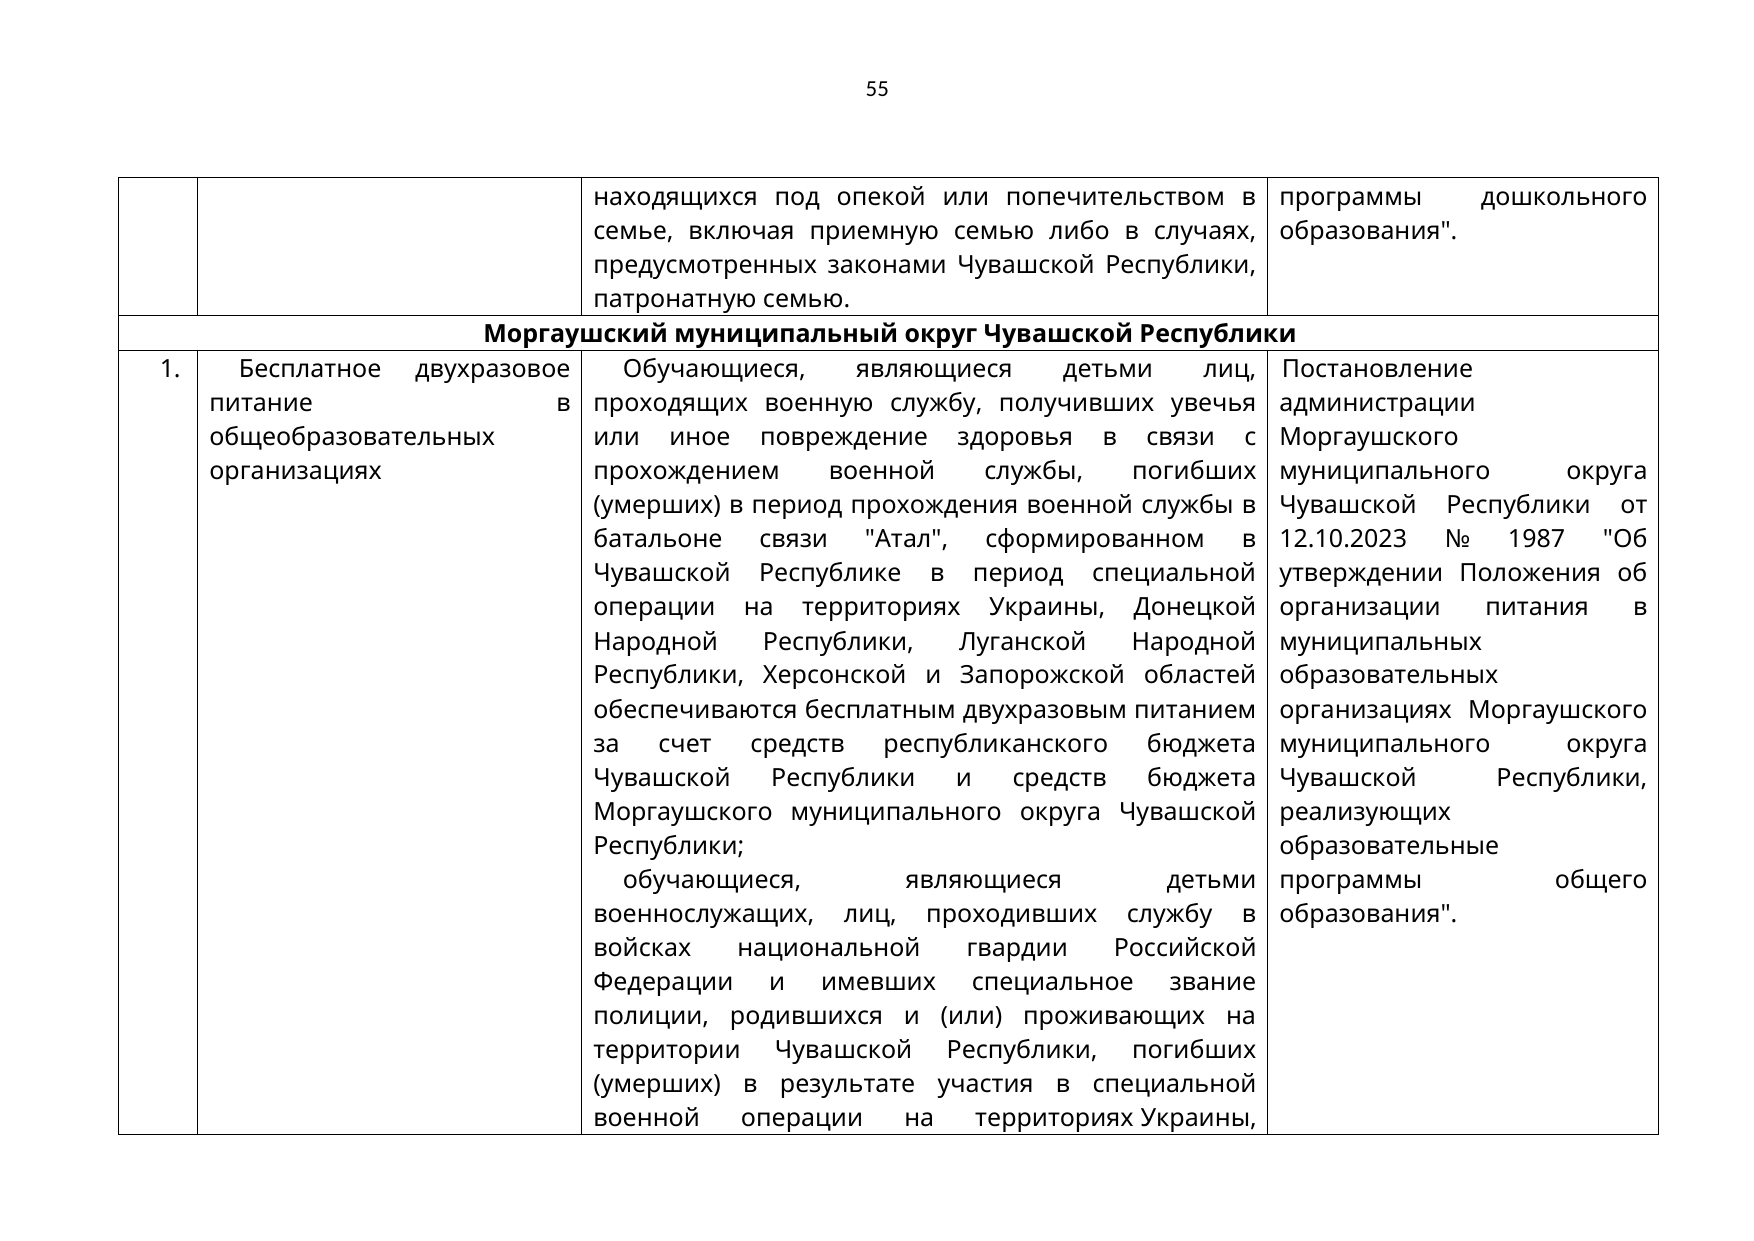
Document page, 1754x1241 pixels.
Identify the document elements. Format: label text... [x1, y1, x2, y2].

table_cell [1268, 351, 1658, 1134]
table_cell 1. [119, 351, 197, 1134]
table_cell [582, 178, 1267, 314]
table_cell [582, 351, 1267, 1134]
table_cell 4. [119, 178, 197, 314]
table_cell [1268, 178, 1658, 314]
table_cell Моргаушский муниципальный округ Чувашской Республики [119, 316, 1658, 349]
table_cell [198, 351, 581, 1134]
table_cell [198, 178, 581, 314]
